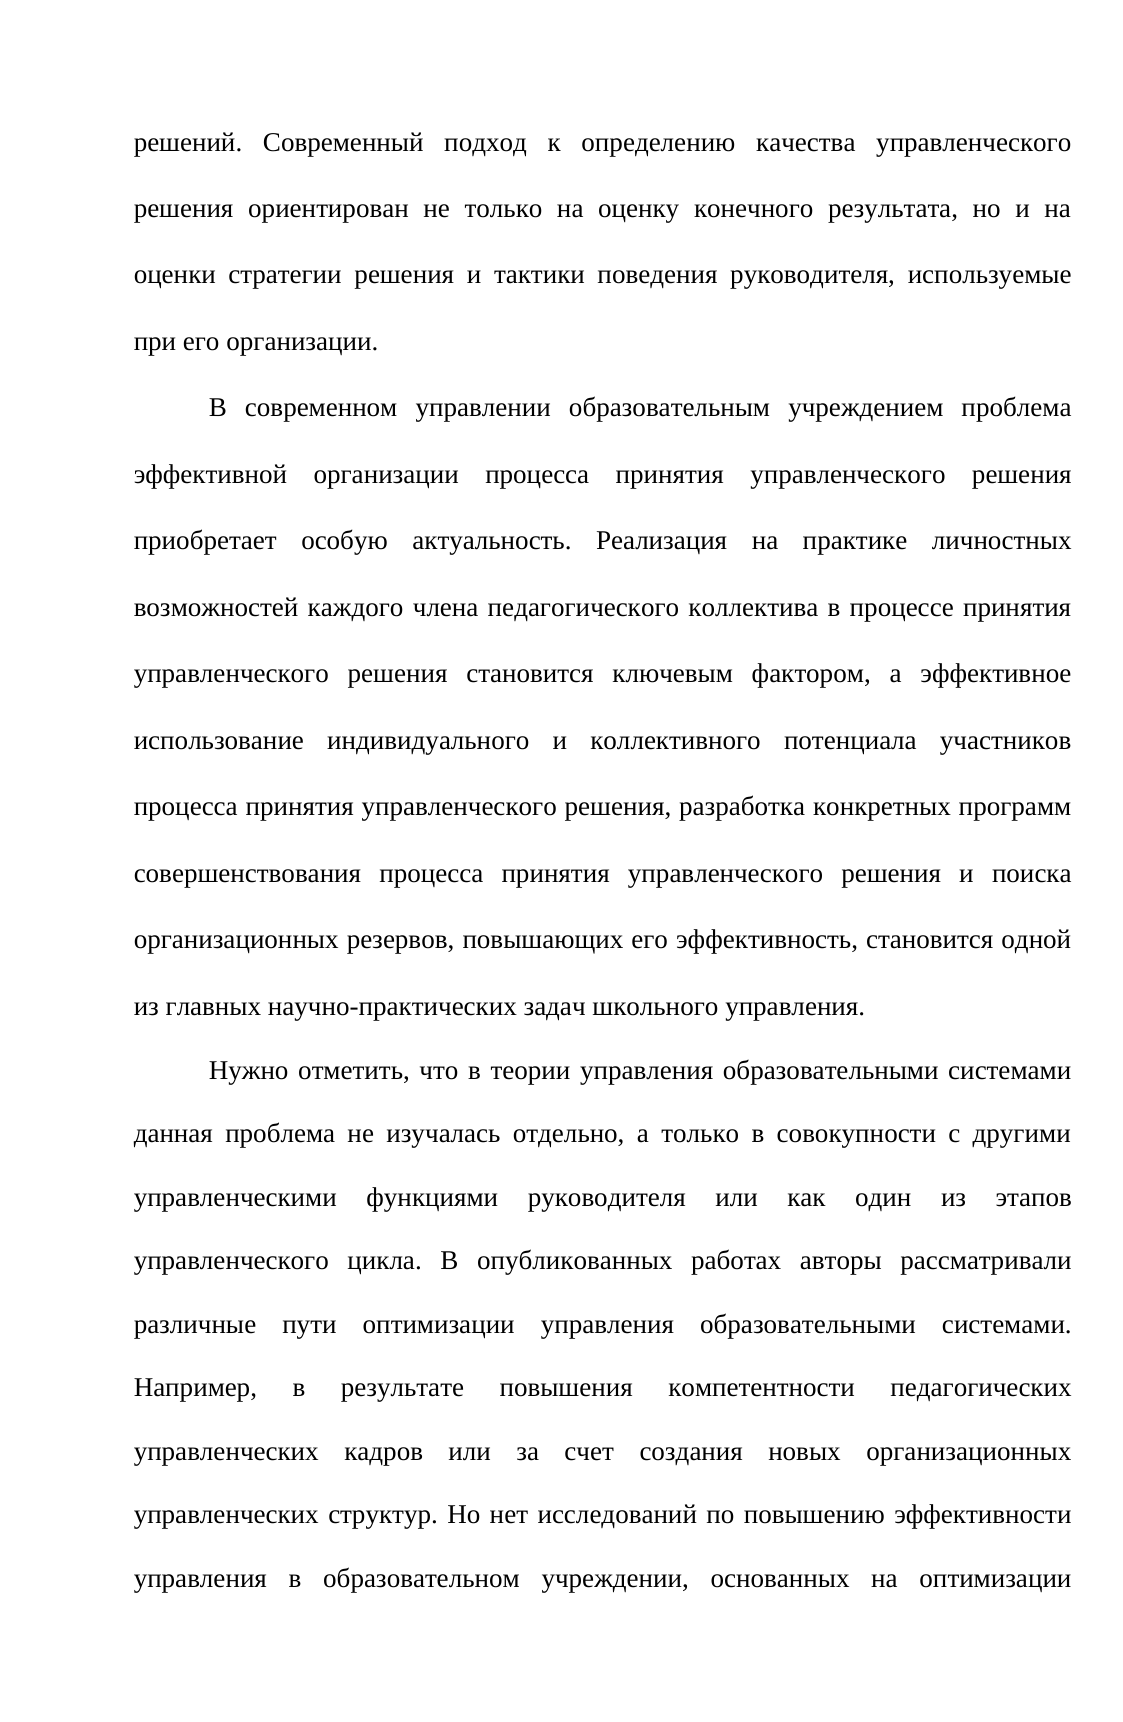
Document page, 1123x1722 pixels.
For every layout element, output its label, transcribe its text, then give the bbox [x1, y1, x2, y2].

text В современном управлении образовательным учреждением проблема эффективной организации процесса принятия управленческого решения приобретает особую актуальность. Реализация на практике личностных возможностей каждого члена педагогического коллектива в процессе принятия управленческого решения становится ключевым фактором, а эффективное использование индивидуального и коллективного потенциала участников процесса принятия управленческого решения, разработка конкретных программ совершенствования процесса принятия управленческого решения и поиска организационных резервов, повышающих его эффективность, становится одной из главных научно-практических задач школьного управления. [133, 364, 1073, 1028]
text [133, 1028, 1073, 1600]
text решений. Современный подход к определению качества управленческого решения ориентирован не только на оценку конечного результата, но и на оценки стратегии решения и тактики поведения руководителя, используемые при его организации. [133, 98, 1073, 364]
